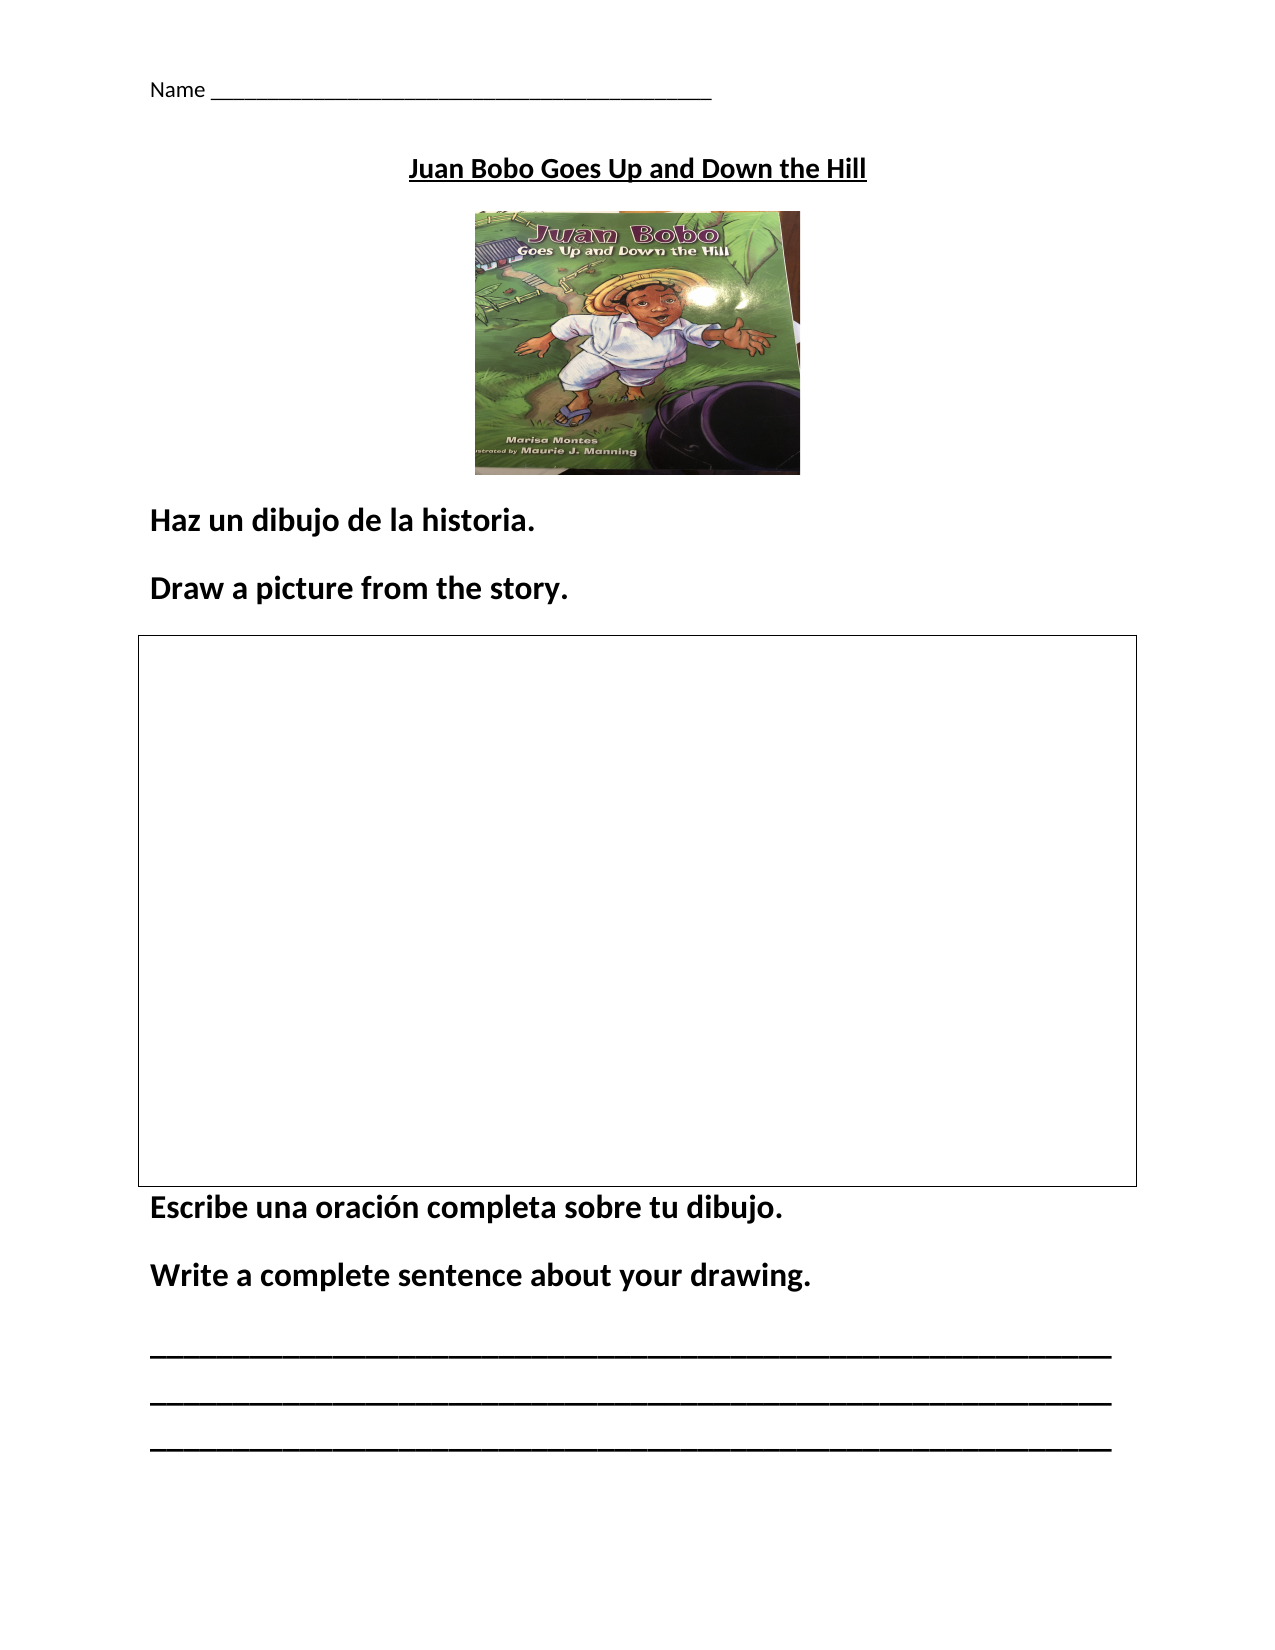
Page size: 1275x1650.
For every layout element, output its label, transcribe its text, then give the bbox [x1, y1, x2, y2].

text Juan Bobo Goes Up and Down the Hill [150, 150, 1125, 186]
picture [475, 211, 800, 475]
text ______________________________________________________________________________________________________________________________________________________________________________ [150, 1322, 1125, 1456]
text Haz un dibujo de la historia. [150, 499, 1125, 540]
text Draw a picture from the story. [150, 567, 1125, 608]
text Write a complete sentence about your drawing. [150, 1254, 1125, 1295]
table_header [139, 636, 1136, 1186]
text Escribe una oración completa sobre tu dibujo. [150, 1187, 1125, 1227]
